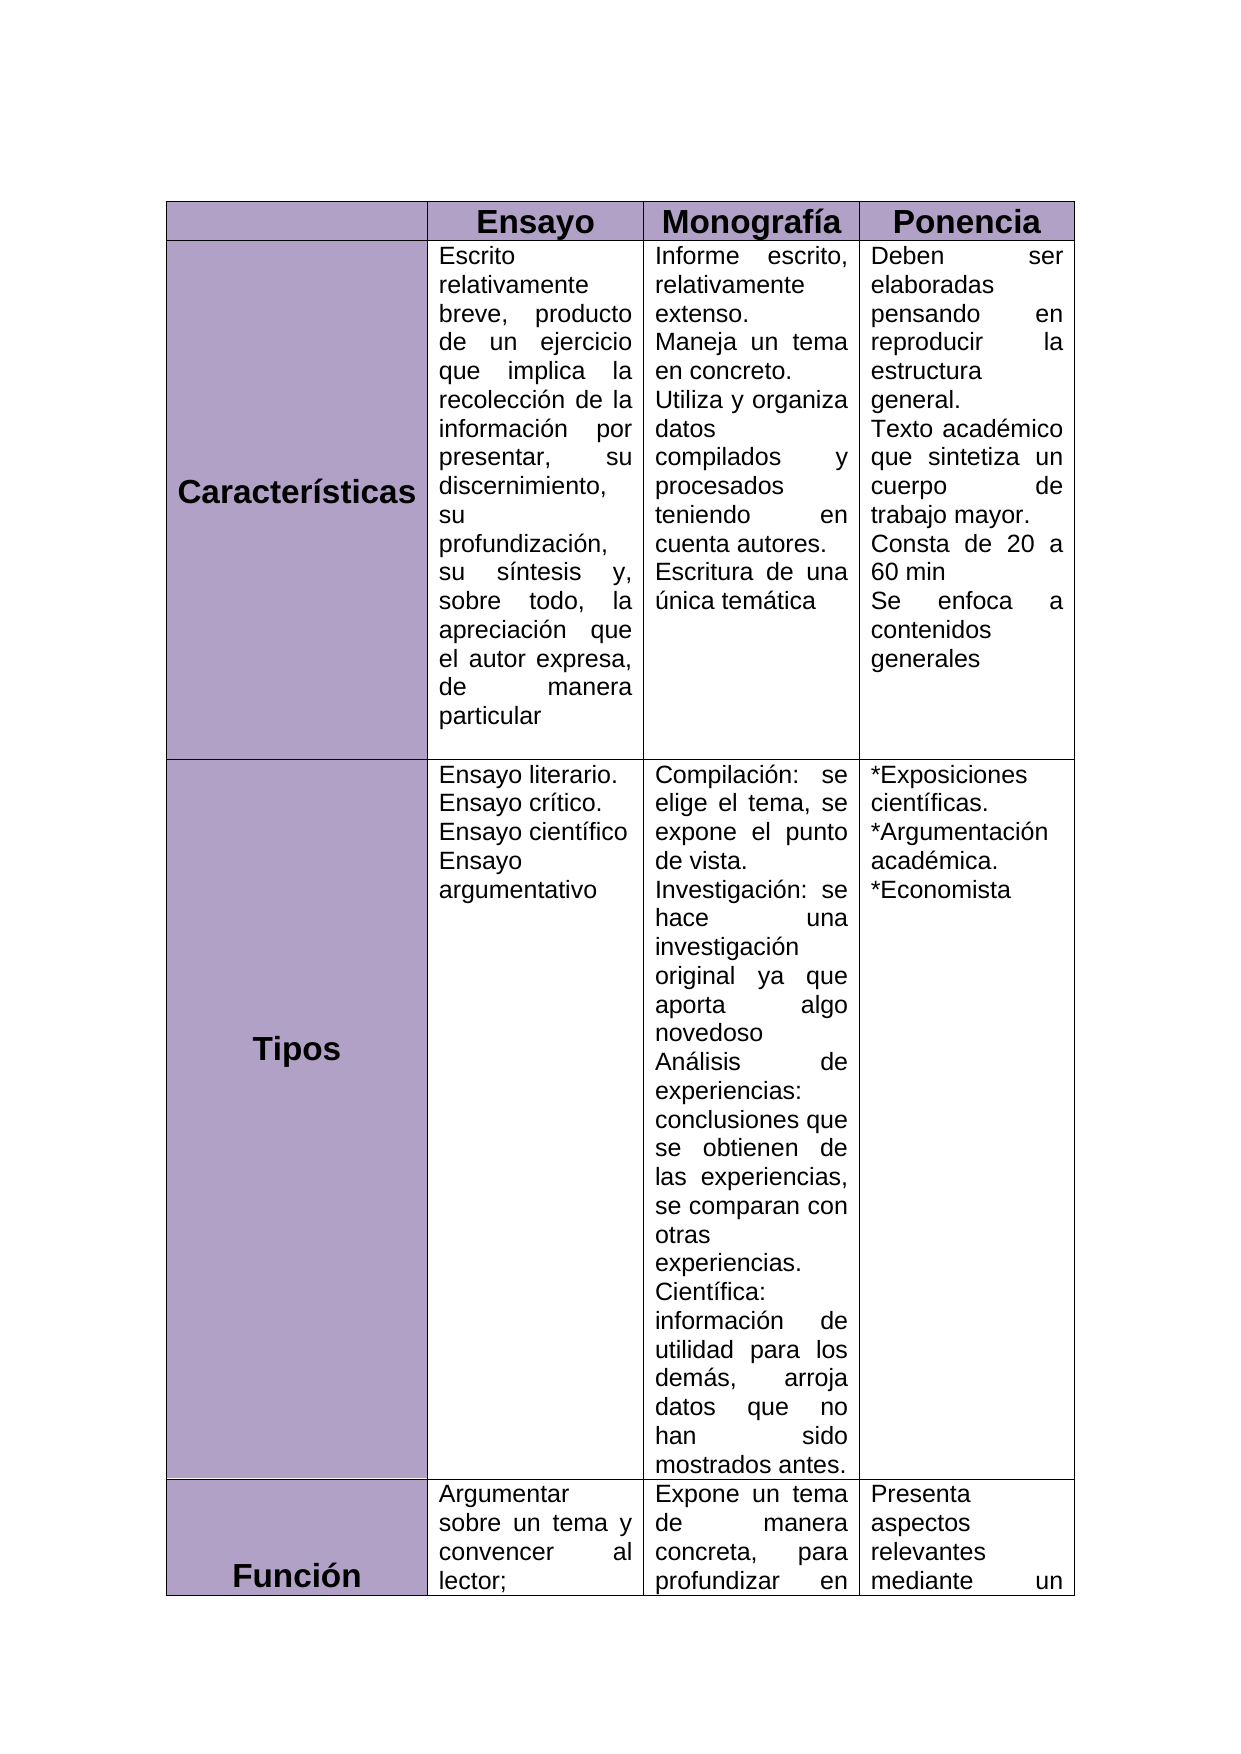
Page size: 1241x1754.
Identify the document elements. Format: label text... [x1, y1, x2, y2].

table_cell Informe escrito, relativamente extenso. Maneja un tema en concreto. Utiliza y organiza datos compilados y procesados teniendo en cuenta autores. Escritura de una única temática [644, 241, 859, 759]
table_header [167, 202, 427, 240]
table_cell *Exposiciones científicas. *Argumentación académica. *Economista [860, 760, 1074, 1478]
table_cell Tipos [167, 760, 427, 1478]
table_cell Escrito relativamente breve, producto de un ejercicio que implica la recolección de la información por presentar, su discernimiento, su profundización, su síntesis y, sobre todo, la apreciación que el autor expresa, de manera particular [428, 241, 643, 759]
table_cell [644, 1480, 859, 1595]
table_header Monografía [644, 202, 859, 240]
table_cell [860, 1480, 1074, 1595]
table_header Ensayo [428, 202, 643, 240]
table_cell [428, 1480, 643, 1595]
table_cell Compilación: se elige el tema, se expone el punto de vista. Investigación: se hace una investigación original ya que aporta algo novedoso Análisis de experiencias: conclusiones que se obtienen de las experiencias, se comparan con otras experiencias. Científica: información de utilidad para los demás, arroja datos que no han sido mostrados antes. [644, 760, 859, 1478]
table_cell Ensayo literario. Ensayo crítico. Ensayo científico Ensayo argumentativo [428, 760, 643, 1478]
table_cell Características [167, 241, 427, 759]
table_cell Deben ser elaboradas pensando en reproducir la estructura general. Texto académico que sintetiza un cuerpo de trabajo mayor. Consta de 20 a 60 min Se enfoca a contenidos generales [860, 241, 1074, 759]
table_header Ponencia [860, 202, 1074, 240]
table_cell Función [167, 1480, 427, 1595]
